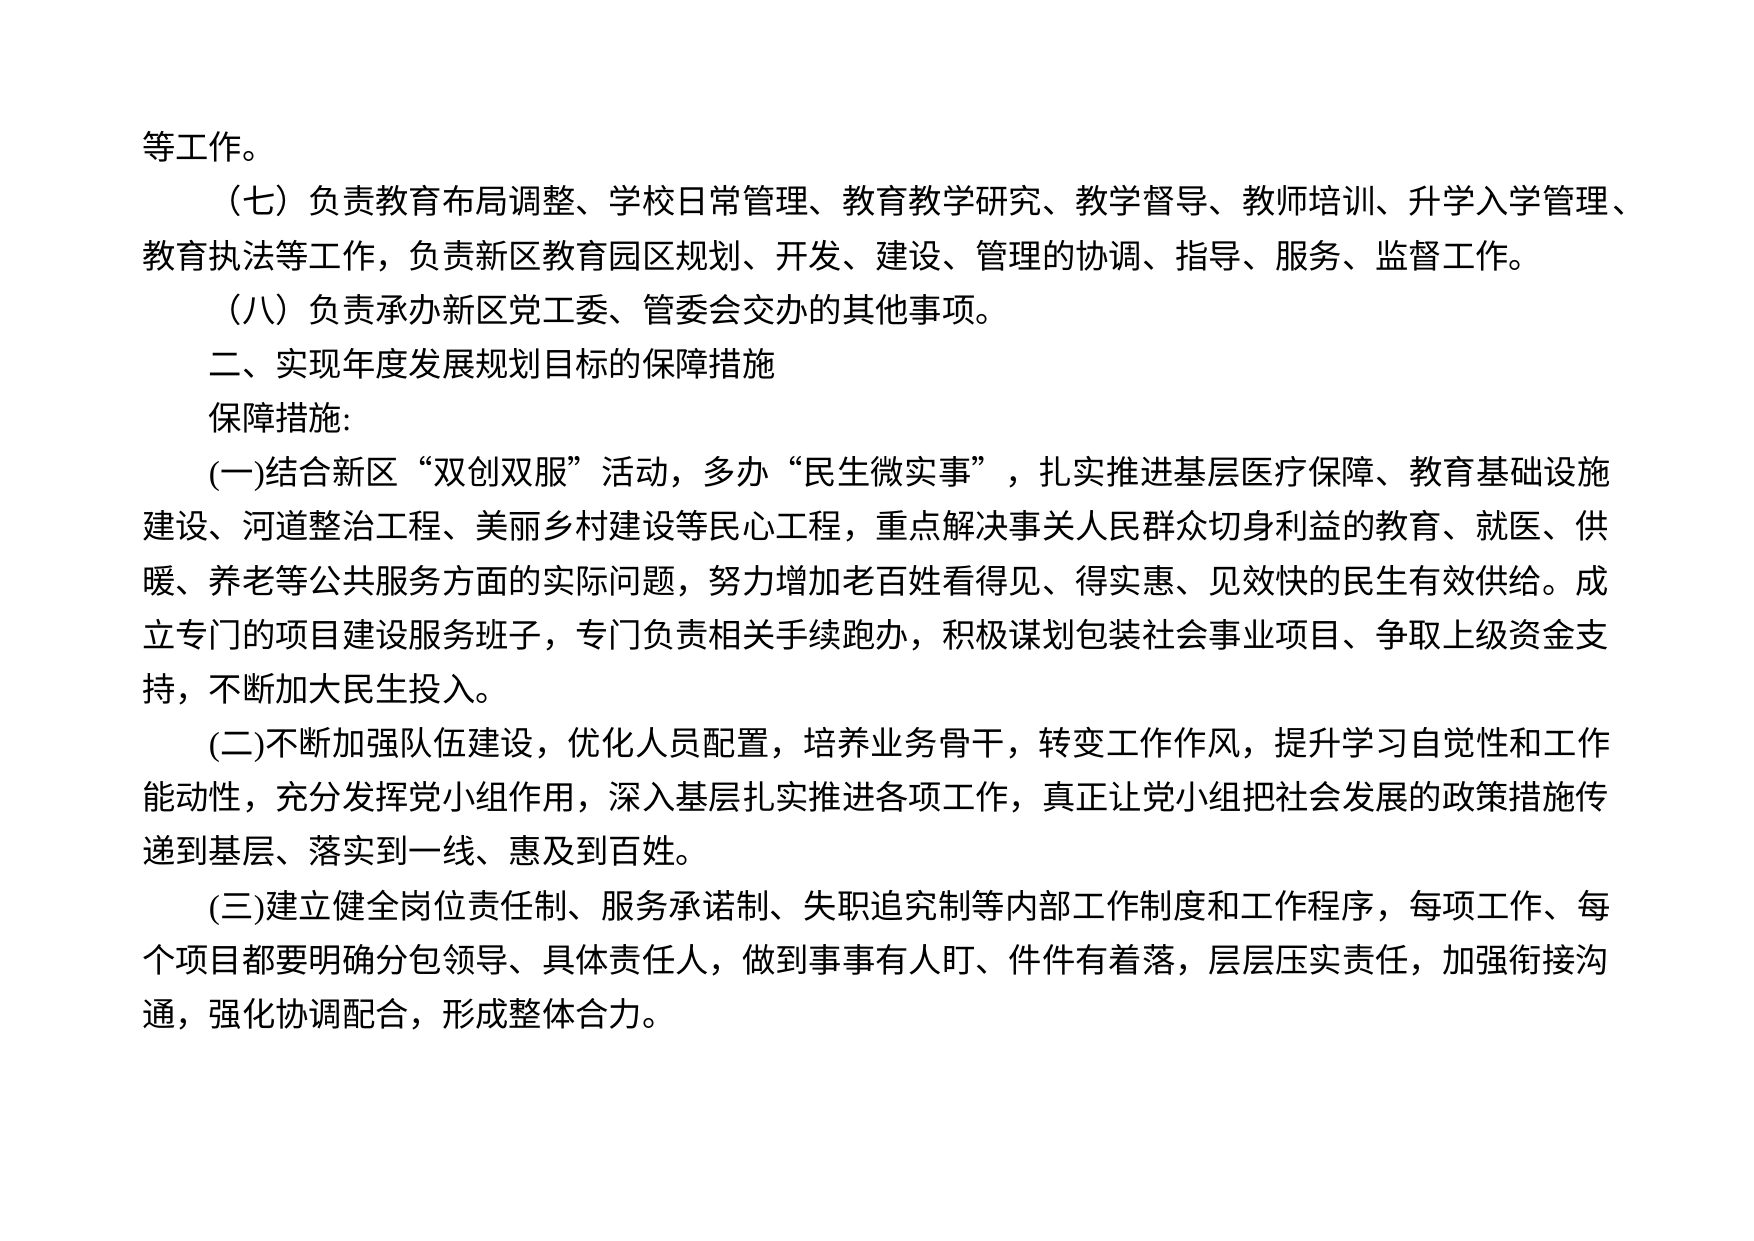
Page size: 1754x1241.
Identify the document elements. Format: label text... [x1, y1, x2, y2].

text 二、实现年度发展规划目标的保障措施 [142, 333, 1612, 387]
text (二)不断加强队伍建设，优化人员配置，培养业务骨干，转变工作作风，提升学习自觉性和工作能动性，充分发挥党小组作用，深入基层扎实推进各项工作，真正让党小组把社会发展的政策措施传递到基层、落实到一线、惠及到百姓。 [142, 712, 1612, 875]
text 保障措施: [142, 387, 1612, 441]
text (一)结合新区“双创双服”活动，多办“民生微实事”，扎实推进基层医疗保障、教育基础设施建设、河道整治工程、美丽乡村建设等民心工程，重点解决事关人民群众切身利益的教育、就医、供暖、养老等公共服务方面的实际问题，努力增加老百姓看得见、得实惠、见效快的民生有效供给。成立专门的项目建设服务班子，专门负责相关手续跑办，积极谋划包装社会事业项目、争取上级资金支持，不断加大民生投入。 [142, 441, 1612, 712]
text (三)建立健全岗位责任制、服务承诺制、失职追究制等内部工作制度和工作程序，每项工作、每个项目都要明确分包领导、具体责任人，做到事事有人盯、件件有着落，层层压实责任，加强衔接沟通，强化协调配合，形成整体合力。 [142, 875, 1612, 1037]
text （八）负责承办新区党工委、管委会交办的其他事项。 [142, 279, 1612, 333]
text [142, 116, 1612, 171]
text （七）负责教育布局调整、学校日常管理、教育教学研究、教学督导、教师培训、升学入学管理、教育执法等工作，负责新区教育园区规划、开发、建设、管理的协调、指导、服务、监督工作。 [142, 171, 1612, 279]
